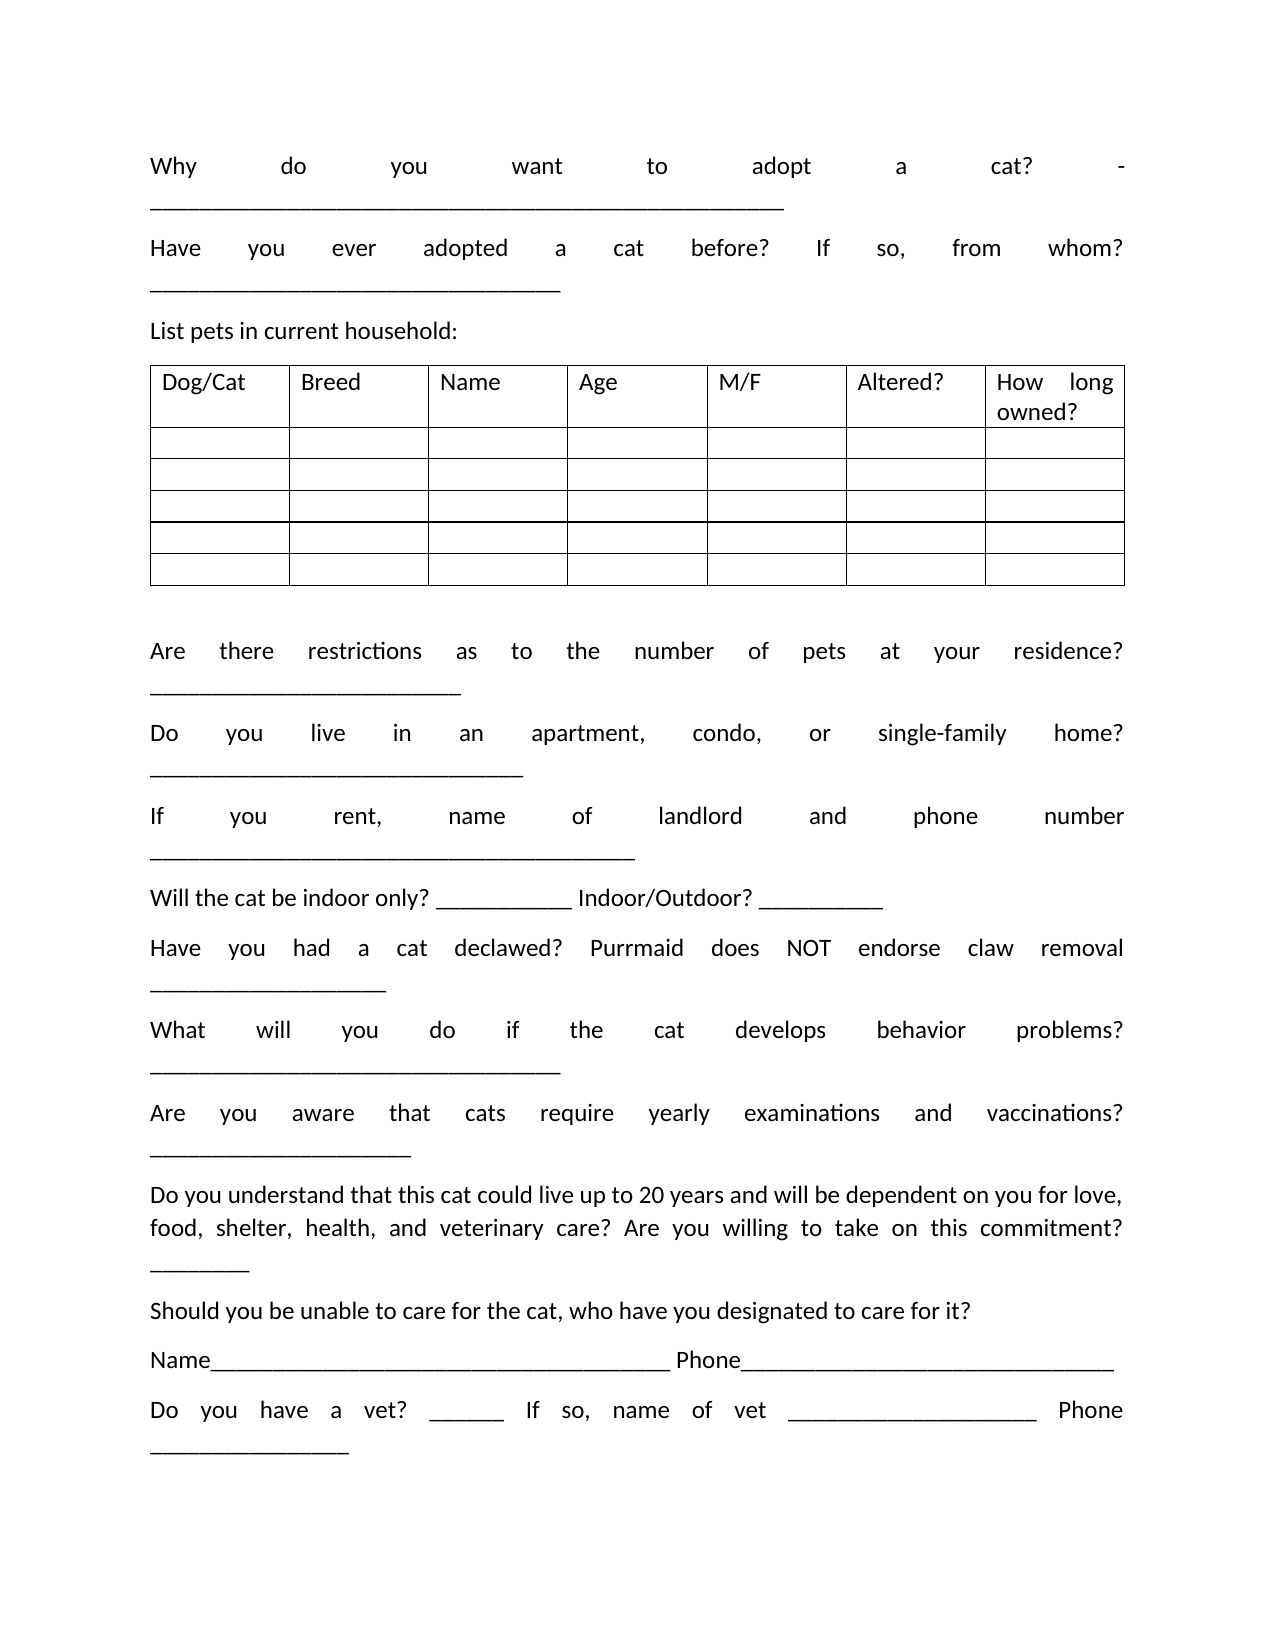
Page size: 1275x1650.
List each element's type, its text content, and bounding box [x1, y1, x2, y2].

text Will the cat be indoor only? ___________ Indoor/Outdoor? __________ [150, 883, 1125, 913]
table_cell [986, 523, 1124, 553]
text Should you be unable to care for the cat, who have you designated to care for it? [150, 1295, 1125, 1326]
table_cell [986, 491, 1124, 521]
table_cell [290, 459, 428, 490]
table_cell [151, 554, 289, 584]
table_cell [847, 428, 985, 458]
table_cell [290, 491, 428, 521]
table_cell [429, 428, 567, 458]
table_cell [151, 428, 289, 458]
table_cell [290, 554, 428, 584]
table_cell [429, 523, 567, 553]
text List pets in current household: [150, 315, 1125, 346]
text Have you ever adopted a cat before? If so, from whom? _________________________________ [150, 232, 1125, 296]
table_cell [986, 554, 1124, 584]
table_cell [568, 523, 707, 553]
text Do you understand that this cat could live up to 20 years and will be dependent on you for love, food, shelter, health, and veterinary care? Are you willing to take on this commitment? ________ [150, 1180, 1125, 1276]
table_header Breed [290, 366, 428, 427]
text Why do you want to adopt a cat? ___________________________________________________ [150, 150, 1125, 213]
table_cell [847, 523, 985, 553]
text If you rent, name of landlord and phone number _______________________________________ [150, 800, 1125, 863]
table_cell [568, 428, 707, 458]
text Do you live in an apartment, condo, or single-family home? ______________________________ [150, 718, 1125, 781]
table_cell [429, 554, 567, 584]
text What will you do if the cat develops behavior problems? _________________________________ [150, 1015, 1125, 1078]
table_cell [708, 523, 846, 553]
table_cell [847, 459, 985, 490]
table_cell [986, 459, 1124, 490]
table_header Name [429, 366, 567, 427]
table_cell [708, 428, 846, 458]
table_cell [986, 428, 1124, 458]
table_header M/F [708, 366, 846, 427]
table_cell [708, 554, 846, 584]
table_cell [568, 459, 707, 490]
table_cell [708, 459, 846, 490]
table_header How long owned? [986, 366, 1124, 427]
table_cell [290, 523, 428, 553]
table_cell [151, 491, 289, 521]
table_cell [847, 491, 985, 521]
table_cell [429, 459, 567, 490]
table_cell [429, 491, 567, 521]
table_header Age [568, 366, 707, 427]
text Are there restrictions as to the number of pets at your residence? _________________________ [150, 635, 1125, 698]
text Do you have a vet? ______ If so, name of vet ____________________ Phone ________________ [150, 1394, 1125, 1458]
table_header Altered? [847, 366, 985, 427]
text Are you aware that cats require yearly examinations and vaccinations? _____________________ [150, 1097, 1125, 1161]
table_cell [290, 428, 428, 458]
table_cell [568, 491, 707, 521]
table_cell [151, 523, 289, 553]
table_cell [847, 554, 985, 584]
text Name_____________________________________ Phone______________________________ [150, 1345, 1125, 1375]
text Have you had a cat declawed? Purrmaid does NOT endorse claw removal ___________________ [150, 932, 1125, 996]
table_cell [568, 554, 707, 584]
table_header Dog/Cat [151, 366, 289, 427]
table_cell [151, 459, 289, 490]
table_cell [708, 491, 846, 521]
